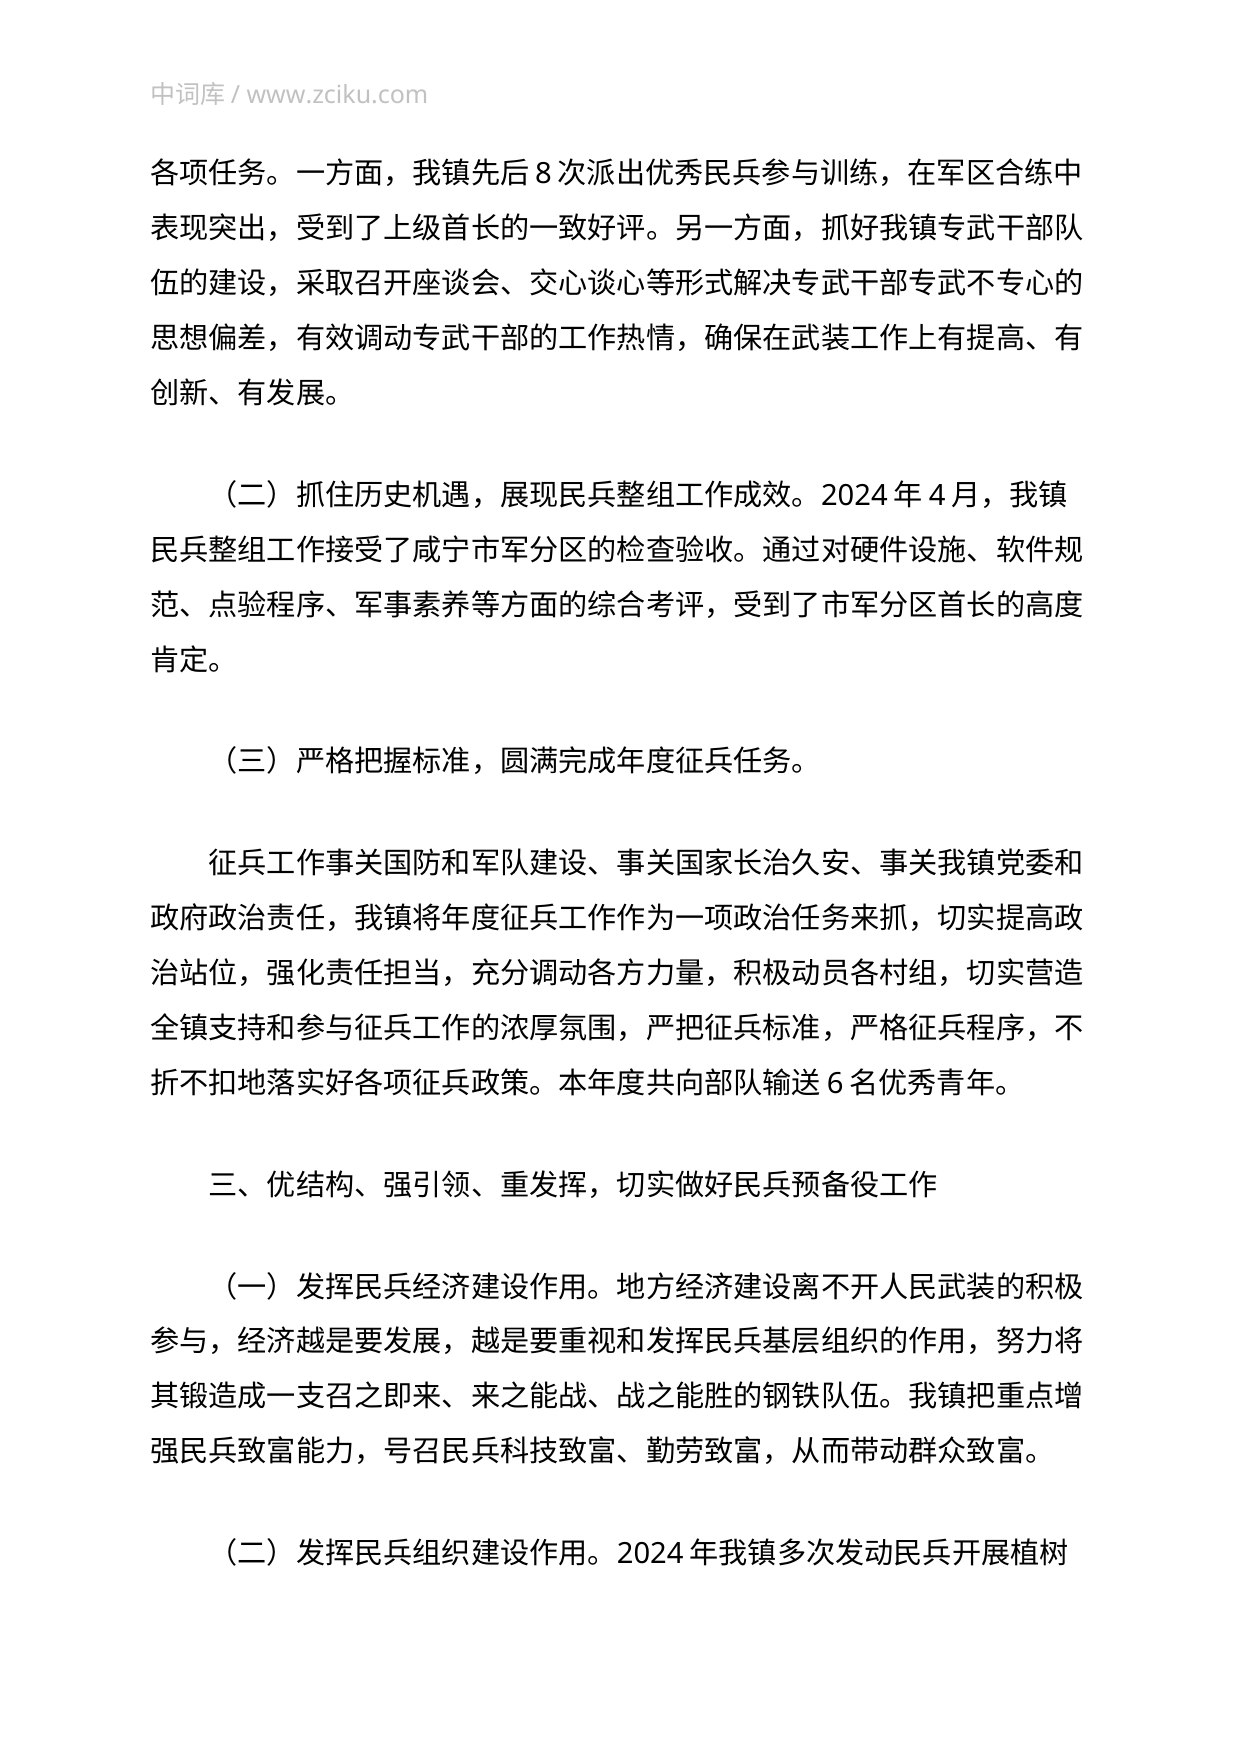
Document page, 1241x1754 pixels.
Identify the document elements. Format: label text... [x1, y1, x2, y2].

text （二）抓住历史机遇，展现民兵整组工作成效。2024年4月，我镇民兵整组工作接受了咸宁市军分区的检查验收。通过对硬件设施、软件规范、点验程序、军事素养等方面的综合考评，受到了市军分区首长的高度肯定。 [150, 471, 1090, 678]
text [150, 150, 1090, 412]
text 三、优结构、强引领、重发挥，切实做好民兵预备役工作 [150, 1161, 1090, 1204]
text （三）严格把握标准，圆满完成年度征兵任务。 [150, 738, 1090, 780]
text 征兵工作事关国防和军队建设、事关国家长治久安、事关我镇党委和政府政治责任，我镇将年度征兵工作作为一项政治任务来抓，切实提高政治站位，强化责任担当，充分调动各方力量，积极动员各村组，切实营造全镇支持和参与征兵工作的浓厚氛围，严把征兵标准，严格征兵程序，不折不扣地落实好各项征兵政策。本年度共向部队输送6名优秀青年。 [150, 840, 1090, 1102]
text （一）发挥民兵经济建设作用。地方经济建设离不开人民武装的积极参与，经济越是要发展，越是要重视和发挥民兵基层组织的作用，努力将其锻造成一支召之即来、来之能战、战之能胜的钢铁队伍。我镇把重点增强民兵致富能力，号召民兵科技致富、勤劳致富，从而带动群众致富。 [150, 1263, 1090, 1470]
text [150, 1529, 1090, 1572]
